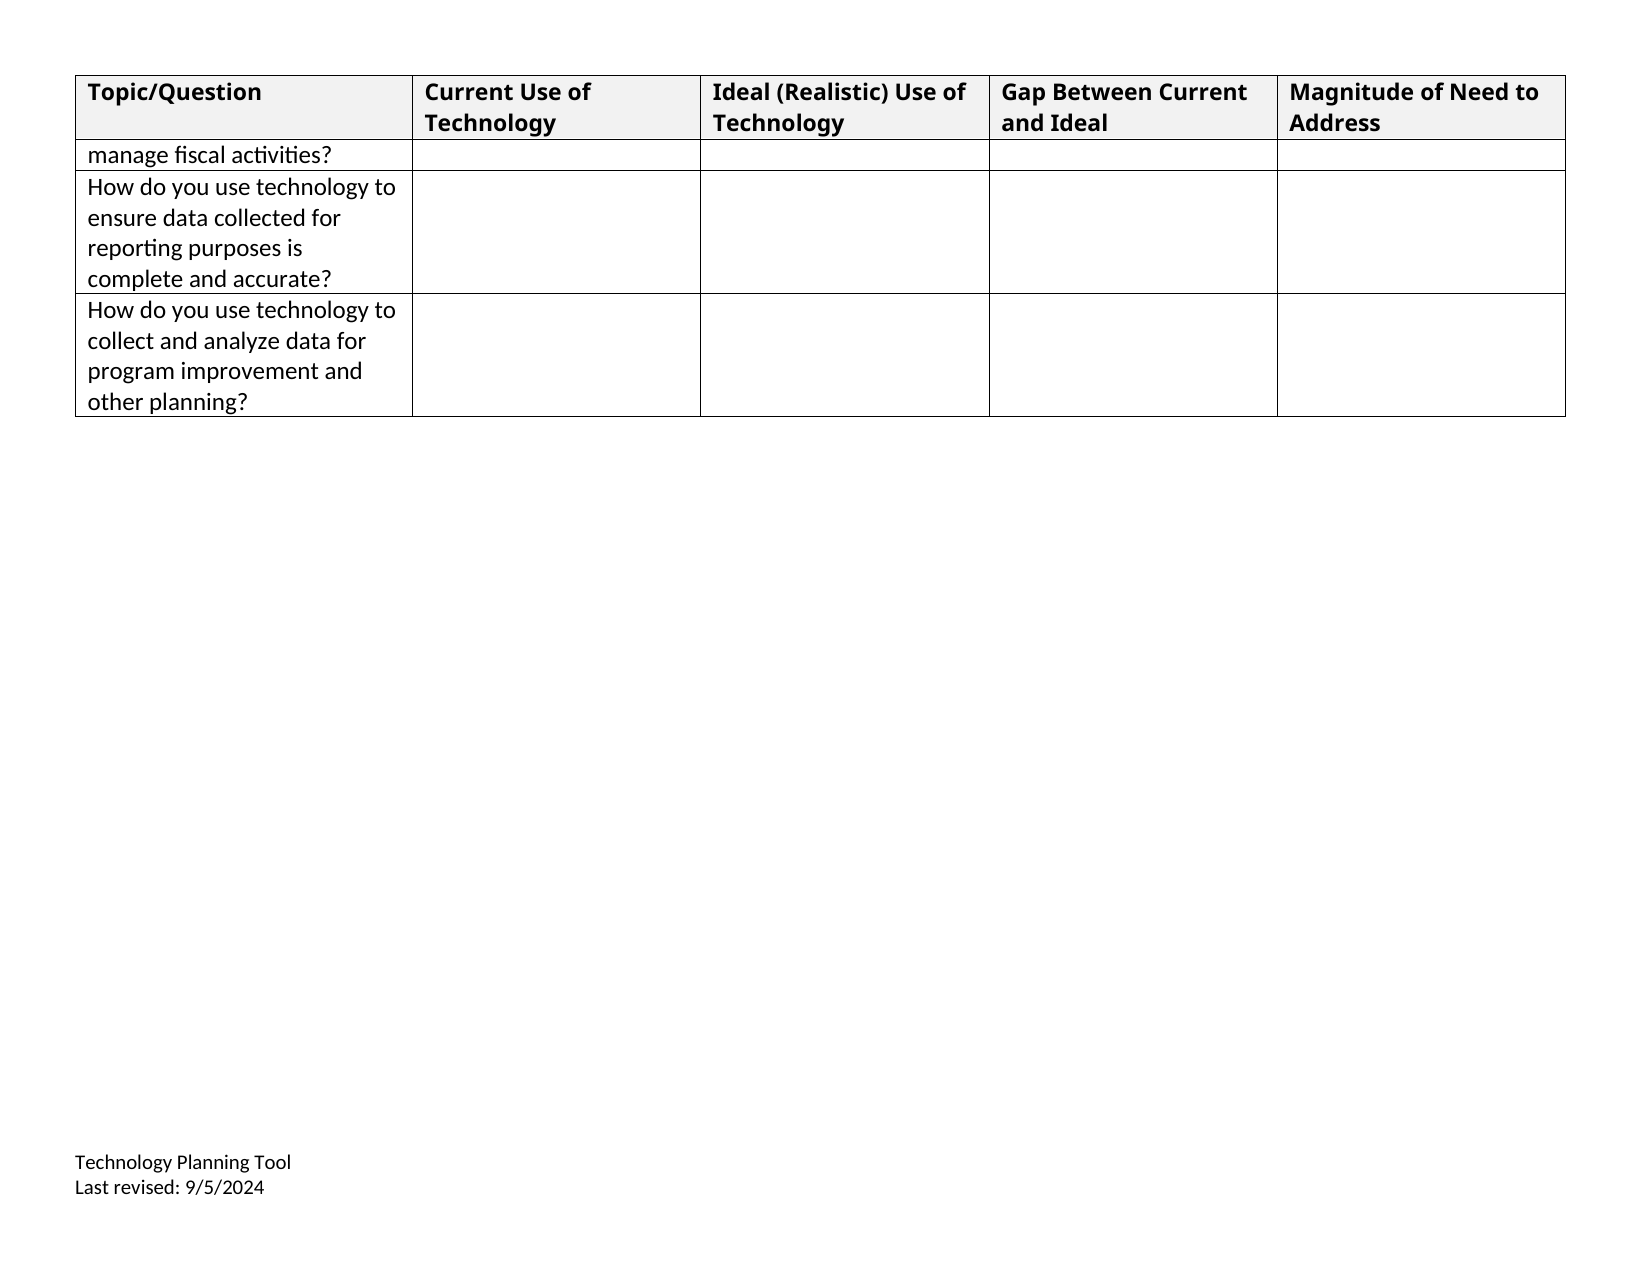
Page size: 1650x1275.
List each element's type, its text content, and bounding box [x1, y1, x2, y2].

table_cell [413, 171, 700, 293]
table_cell How do you use technology to ensure data collected for reporting purposes is complete and accurate? [76, 171, 412, 293]
table_cell [701, 171, 989, 293]
table_header Topic/Question [76, 76, 412, 138]
table_cell [990, 294, 1277, 416]
table_cell [990, 171, 1277, 293]
table_cell [990, 140, 1277, 170]
table_cell How do you use technology to collect and analyze data for program improvement and other planning? [76, 294, 412, 416]
table_cell [701, 294, 989, 416]
table_cell [1278, 171, 1565, 293]
table_header Magnitude of Need to Address [1278, 76, 1565, 138]
table_cell [701, 140, 989, 170]
table_cell [413, 140, 700, 170]
table_header Ideal (Realistic) Use of Technology [701, 76, 989, 138]
table_header Gap Between Current and Ideal [990, 76, 1277, 138]
table_cell [1278, 140, 1565, 170]
table_cell [413, 294, 700, 416]
table_header Current Use of Technology [413, 76, 700, 138]
table_cell [1278, 294, 1565, 416]
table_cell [76, 140, 412, 170]
